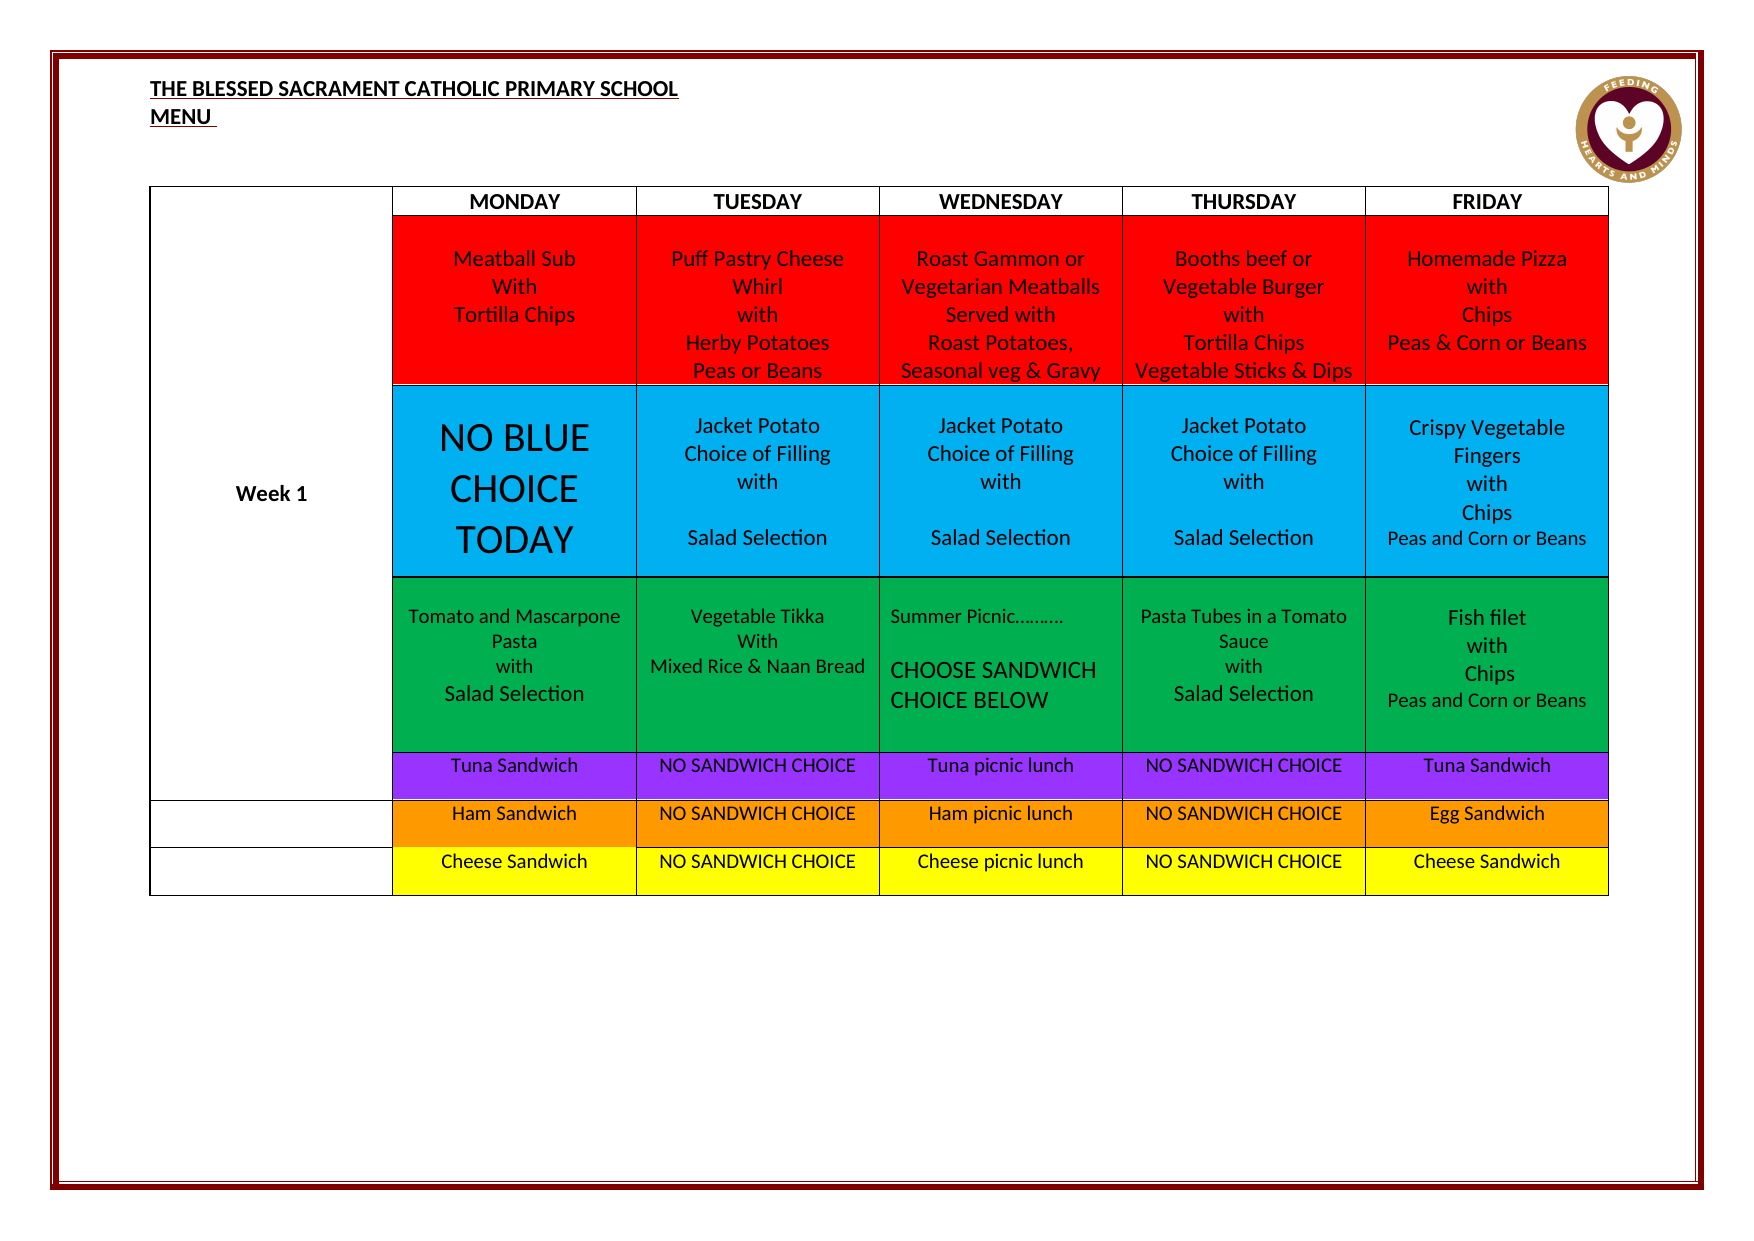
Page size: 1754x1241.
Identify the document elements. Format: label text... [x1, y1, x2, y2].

table_header THURSDAY [1123, 187, 1365, 215]
table_cell Pasta Tubes in a Tomato Sauce with Salad Selection [1123, 578, 1365, 752]
table_cell NO SANDWICH CHOICE [1123, 801, 1365, 847]
table_header MONDAY [393, 187, 636, 215]
table_cell Tomato and Mascarpone Pasta with Salad Selection [393, 578, 636, 752]
table_cell Jacket Potato Choice of Filling with Salad Selection [637, 386, 879, 576]
table_cell Ham Sandwich [393, 801, 636, 847]
table_header WEDNESDAY [880, 187, 1122, 215]
table_cell Cheese Sandwich [1366, 848, 1608, 895]
table_cell [151, 801, 392, 847]
table_cell Fish filet with Chips Peas and Corn or Beans [1366, 578, 1608, 752]
table_cell NO SANDWICH CHOICE [1123, 753, 1365, 799]
table_cell NO BLUE CHOICE TODAY [393, 386, 636, 576]
table_cell Jacket Potato Choice of Filling with Salad Selection [880, 386, 1122, 576]
table_cell Vegetable Tikka With Mixed Rice & Naan Bread [637, 578, 879, 752]
table_cell NO SANDWICH CHOICE [637, 848, 879, 895]
table_header FRIDAY [1366, 187, 1608, 215]
table_cell Cheese Sandwich [393, 847, 636, 895]
table_cell Booths beef or Vegetable Burger with Tortilla Chips Vegetable Sticks & Dips [1123, 216, 1365, 384]
table_cell Roast Gammon or Vegetarian Meatballs Served with Roast Potatoes, Seasonal veg & Gravy [880, 216, 1122, 384]
table_cell Jacket Potato Choice of Filling with Salad Selection [1123, 386, 1365, 576]
table_cell Crispy Vegetable Fingers with Chips Peas and Corn or Beans [1366, 386, 1608, 576]
table_cell Ham picnic lunch [880, 801, 1122, 847]
table_header TUESDAY [637, 187, 879, 215]
table_header Week 1 [151, 187, 392, 799]
table_cell Cheese picnic lunch [880, 848, 1122, 895]
table_cell Homemade Pizza with Chips Peas & Corn or Beans [1366, 216, 1608, 384]
table_cell Summer Picnic………. CHOOSE SANDWICH CHOICE BELOW [880, 578, 1122, 752]
table_cell NO SANDWICH CHOICE [637, 753, 879, 799]
table_cell [151, 848, 392, 895]
table_cell Tuna picnic lunch [880, 753, 1122, 799]
table_cell Tuna Sandwich [1366, 753, 1608, 799]
table_cell Puff Pastry Cheese Whirl with Herby Potatoes Peas or Beans [637, 216, 879, 384]
table_cell Tuna Sandwich [393, 753, 636, 799]
table_cell NO SANDWICH CHOICE [637, 801, 879, 847]
table_cell Egg Sandwich [1366, 801, 1608, 847]
table_cell Meatball Sub With Tortilla Chips [393, 216, 636, 384]
picture [1573, 75, 1684, 187]
table_cell NO SANDWICH CHOICE [1123, 848, 1365, 895]
